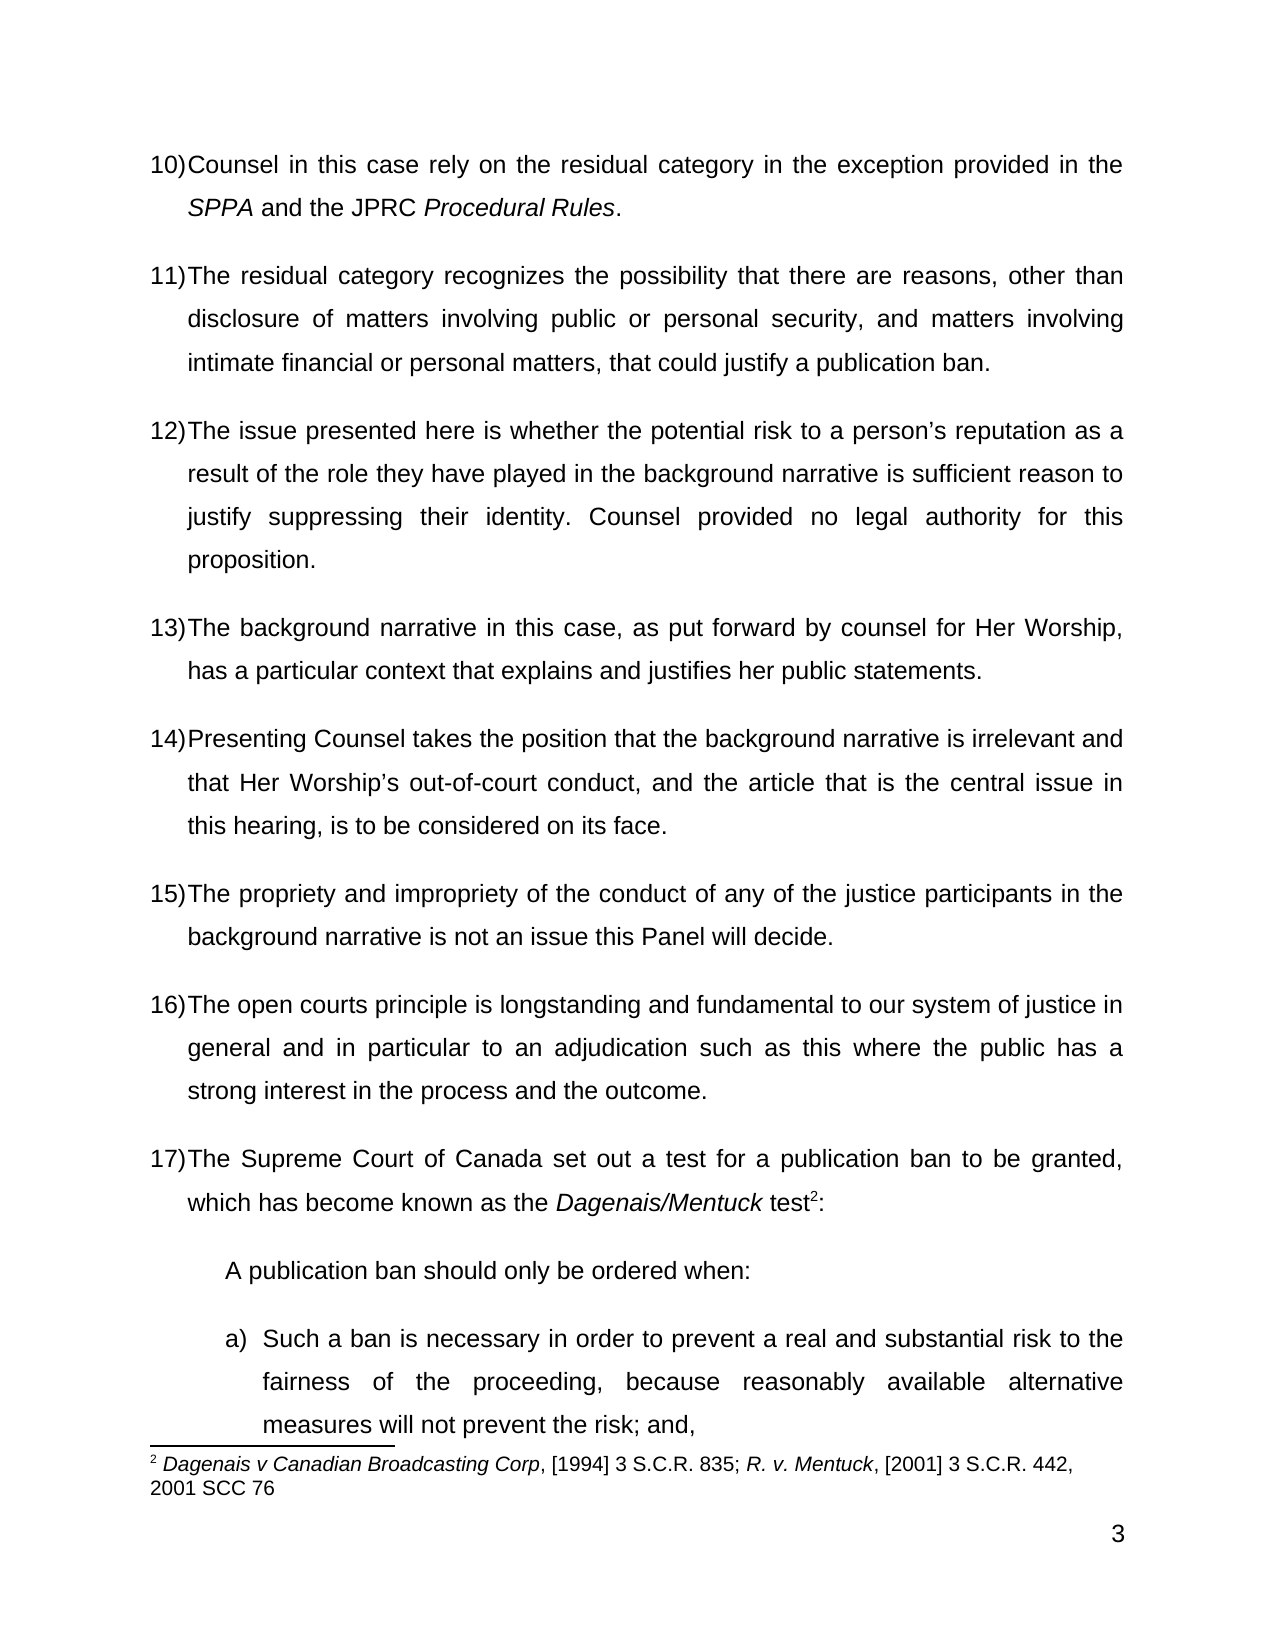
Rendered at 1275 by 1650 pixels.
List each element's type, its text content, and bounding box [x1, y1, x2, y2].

list The issue presented here is whether the potential risk to a person’s reputation as a result of the role they have played in the background narrative is sufficient reason to justify suppressing their identity. Counsel provided no legal authority for this proposition. [150, 416, 1125, 574]
list Counsel in this case rely on the residual category in the exception provided in the SPPA and the JPRC Procedural Rules. [150, 150, 1125, 222]
list Presenting Counsel takes the position that the background narrative is irrelevant and that Her Worship’s out-of-court conduct, and the article that is the central issue in this hearing, is to be considered on its face. [150, 724, 1125, 839]
list Such a ban is necessary in order to prevent a real and substantial risk to the fairness of the proceeding, because reasonably available alternative measures will not prevent the risk; and, [225, 1324, 1125, 1439]
list The Supreme Court of Canada set out a test for a publication ban to be granted, which has become known as the Dagenais/Mentuck test: [150, 1144, 1125, 1216]
list The background narrative in this case, as put forward by counsel for Her Worship, has a particular context that explains and justifies her public statements. [150, 613, 1125, 685]
list The residual category recognizes the possibility that there are reasons, other than disclosure of matters involving public or personal security, and matters involving intimate financial or personal matters, that could justify a publication ban. [150, 261, 1125, 376]
text A publication ban should only be ordered when: [225, 1256, 1125, 1284]
list The propriety and impropriety of the conduct of any of the justice participants in the background narrative is not an issue this Panel will decide. [150, 879, 1125, 951]
list The open courts principle is longstanding and fundamental to our system of justice in general and in particular to an adjudication such as this where the public has a strong interest in the process and the outcome. [150, 990, 1125, 1105]
